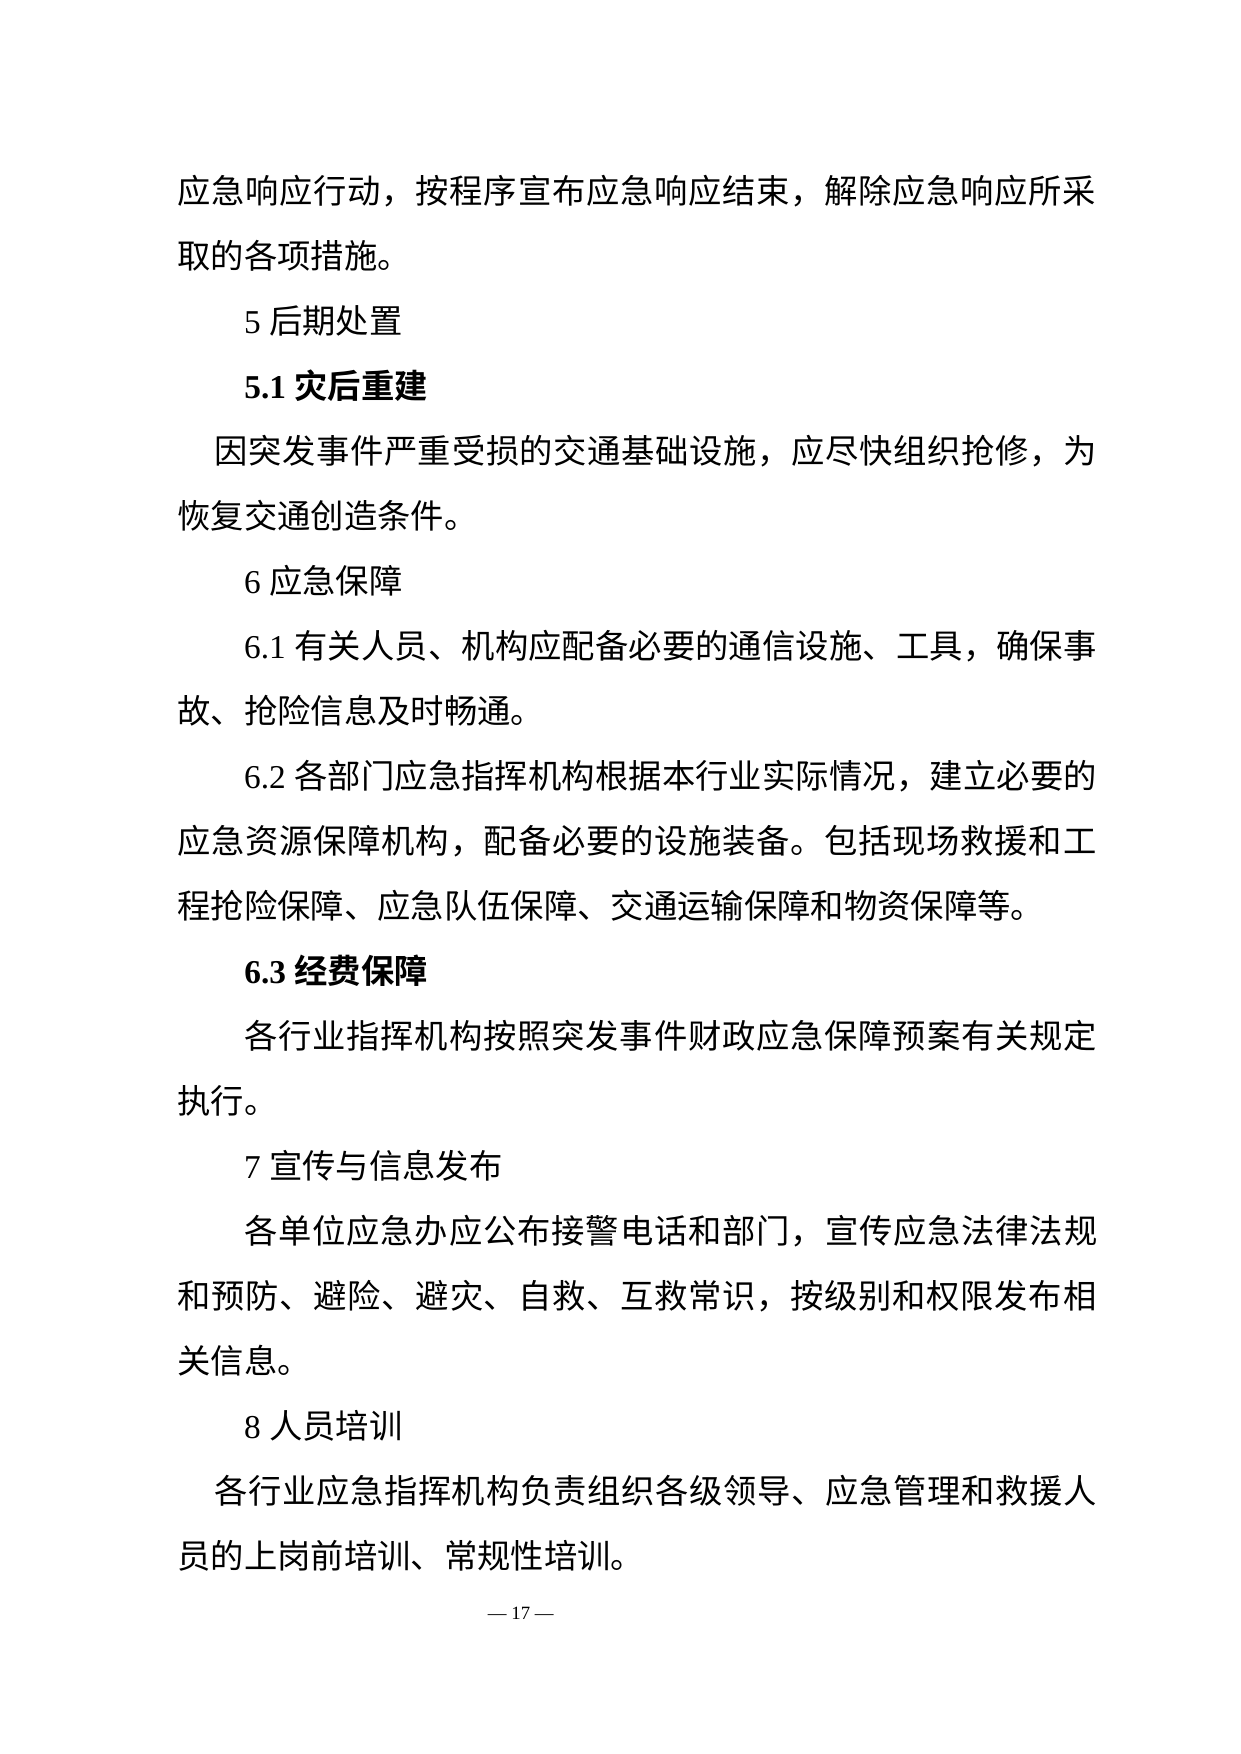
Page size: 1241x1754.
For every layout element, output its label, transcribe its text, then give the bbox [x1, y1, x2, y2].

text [177, 157, 1098, 287]
text 8 人员培训 [177, 1392, 1098, 1457]
text 6.1 有关人员、机构应配备必要的通信设施、工具，确保事故、抢险信息及时畅通。 [177, 612, 1098, 742]
text 6.2 各部门应急指挥机构根据本行业实际情况，建立必要的应急资源保障机构，配备必要的设施装备。包括现场救援和工程抢险保障、应急队伍保障、交通运输保障和物资保障等。 [177, 742, 1098, 937]
text 6 应急保障 [177, 547, 1098, 612]
text 各行业指挥机构按照突发事件财政应急保障预案有关规定执行。 [177, 1002, 1098, 1132]
text 因突发事件严重受损的交通基础设施，应尽快组织抢修，为恢复交通创造条件。 [177, 417, 1098, 547]
text 5 后期处置 [177, 287, 1098, 352]
text 各行业应急指挥机构负责组织各级领导、应急管理和救援人员的上岗前培训、常规性培训。 [177, 1457, 1098, 1587]
text 各单位应急办应公布接警电话和部门，宣传应急法律法规和预防、避险、避灾、自救、互救常识，按级别和权限发布相关信息。 [177, 1197, 1098, 1392]
text 7 宣传与信息发布 [177, 1132, 1098, 1197]
text 6.3 经费保障 [177, 937, 1098, 1002]
text 5.1 灾后重建 [177, 352, 1098, 417]
